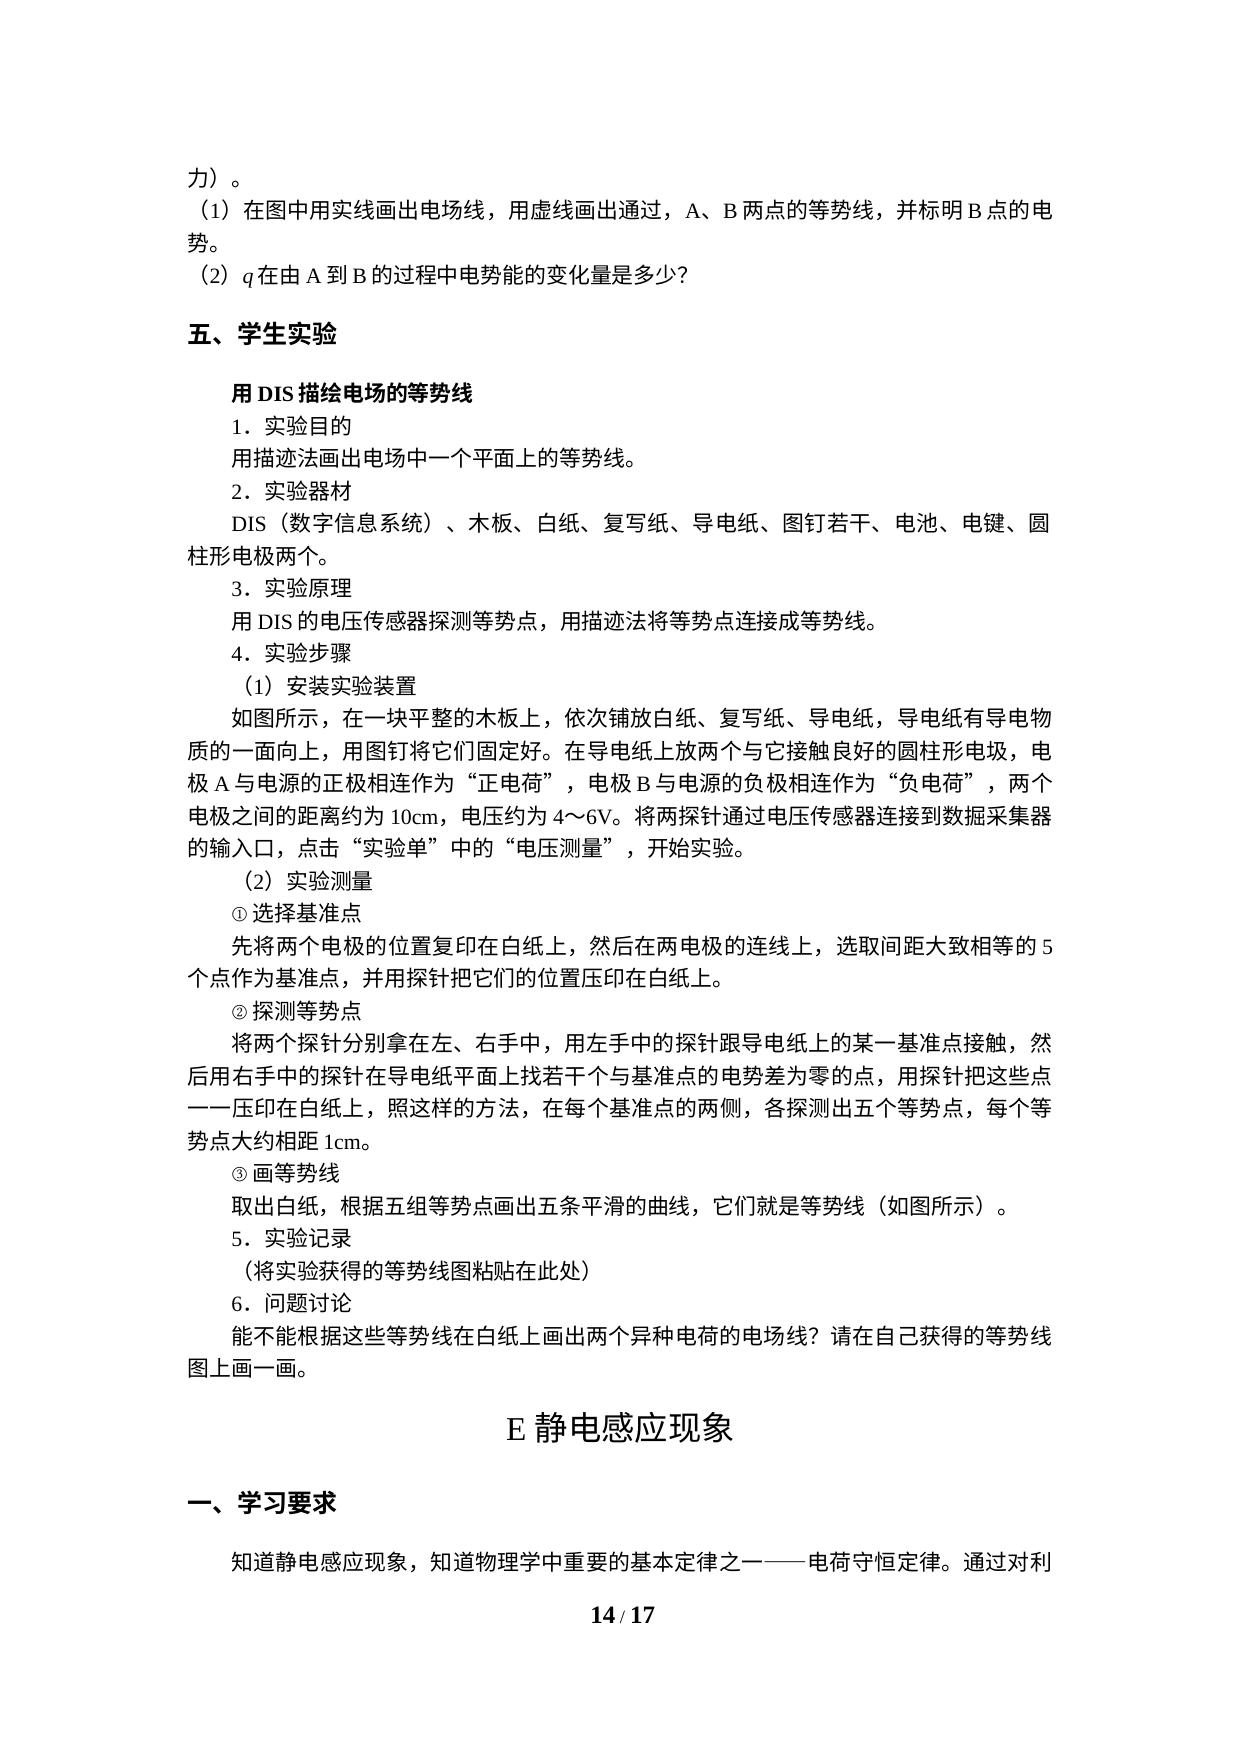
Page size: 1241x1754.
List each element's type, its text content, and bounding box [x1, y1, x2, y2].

text 5．实验记录 [187, 1221, 1053, 1253]
text 将两个探针分别拿在左、右手中，用左手中的探针跟导电纸上的某一基准点接触，然后用右手中的探针在导电纸平面上找若干个与基准点的电势差为零的点，用探针把这些点一一压印在白纸上，照这样的方法，在每个基准点的两侧，各探测出五个等势点，每个等势点大约相距1cm。 [187, 1026, 1053, 1156]
text 先将两个电极的位置复印在白纸上，然后在两电极的连线上，选取间距大致相等的5个点作为基准点，并用探针把它们的位置压印在白纸上。 [187, 928, 1053, 993]
text （2）q在由A到B的过程中电势能的变化量是多少？ [187, 258, 1053, 290]
text 3．实验原理 [187, 571, 1053, 603]
subtitle 五、学生实验 [187, 301, 1053, 366]
text ③画等势线 [187, 1156, 1053, 1188]
text 6．问题讨论 [187, 1286, 1053, 1318]
text 4．实验步骤 [187, 636, 1053, 668]
subtitle 一、学习要求 [187, 1469, 1053, 1534]
text （将实验获得的等势线图粘贴在此处） [187, 1253, 1053, 1286]
subtitle E 静电感应现象 [187, 1394, 1053, 1459]
text （2）实验测量 [187, 863, 1053, 896]
text （1）安装实验装置 [187, 668, 1053, 701]
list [187, 160, 1053, 193]
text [187, 1545, 1053, 1577]
text 如图所示，在一块平整的木板上，依次铺放白纸、复写纸、导电纸，导电纸有导电物质的一面向上，用图钉将它们固定好。在导电纸上放两个与它接触良好的圆柱形电圾，电极A与电源的正极相连作为“正电荷”，电极B与电源的负极相连作为“负电荷”，两个电极之间的距离约为10cm，电压约为4～6V。将两探针通过电压传感器连接到数掘采集器的输入口，点击“实验单”中的“电压测量”，开始实验。 [187, 701, 1053, 863]
text 能不能根据这些等势线在白纸上画出两个异种电荷的电场线？请在自己获得的等势线图上画一画。 [187, 1318, 1053, 1383]
text 用DIS的电压传感器探测等势点，用描迹法将等势点连接成等势线。 [187, 603, 1053, 636]
list （1）在图中用实线画出电场线，用虚线画出通过，A、B两点的等势线，并标明B点的电势。 [187, 193, 1053, 258]
text 用DIS描绘电场的等势线 [187, 376, 1053, 408]
text ②探测等势点 [187, 993, 1053, 1026]
text 用描迹法画出电场中一个平面上的等势线。 [187, 441, 1053, 473]
text 1．实验目的 [187, 408, 1053, 441]
text DIS（数字信息系统）、木板、白纸、复写纸、导电纸、图钉若干、电池、电键、圆柱形电极两个。 [187, 506, 1053, 571]
text 2．实验器材 [187, 473, 1053, 506]
text 取出白纸，根据五组等势点画出五条平滑的曲线，它们就是等势线（如图所示）。 [187, 1188, 1053, 1221]
text ①选择基准点 [187, 896, 1053, 928]
